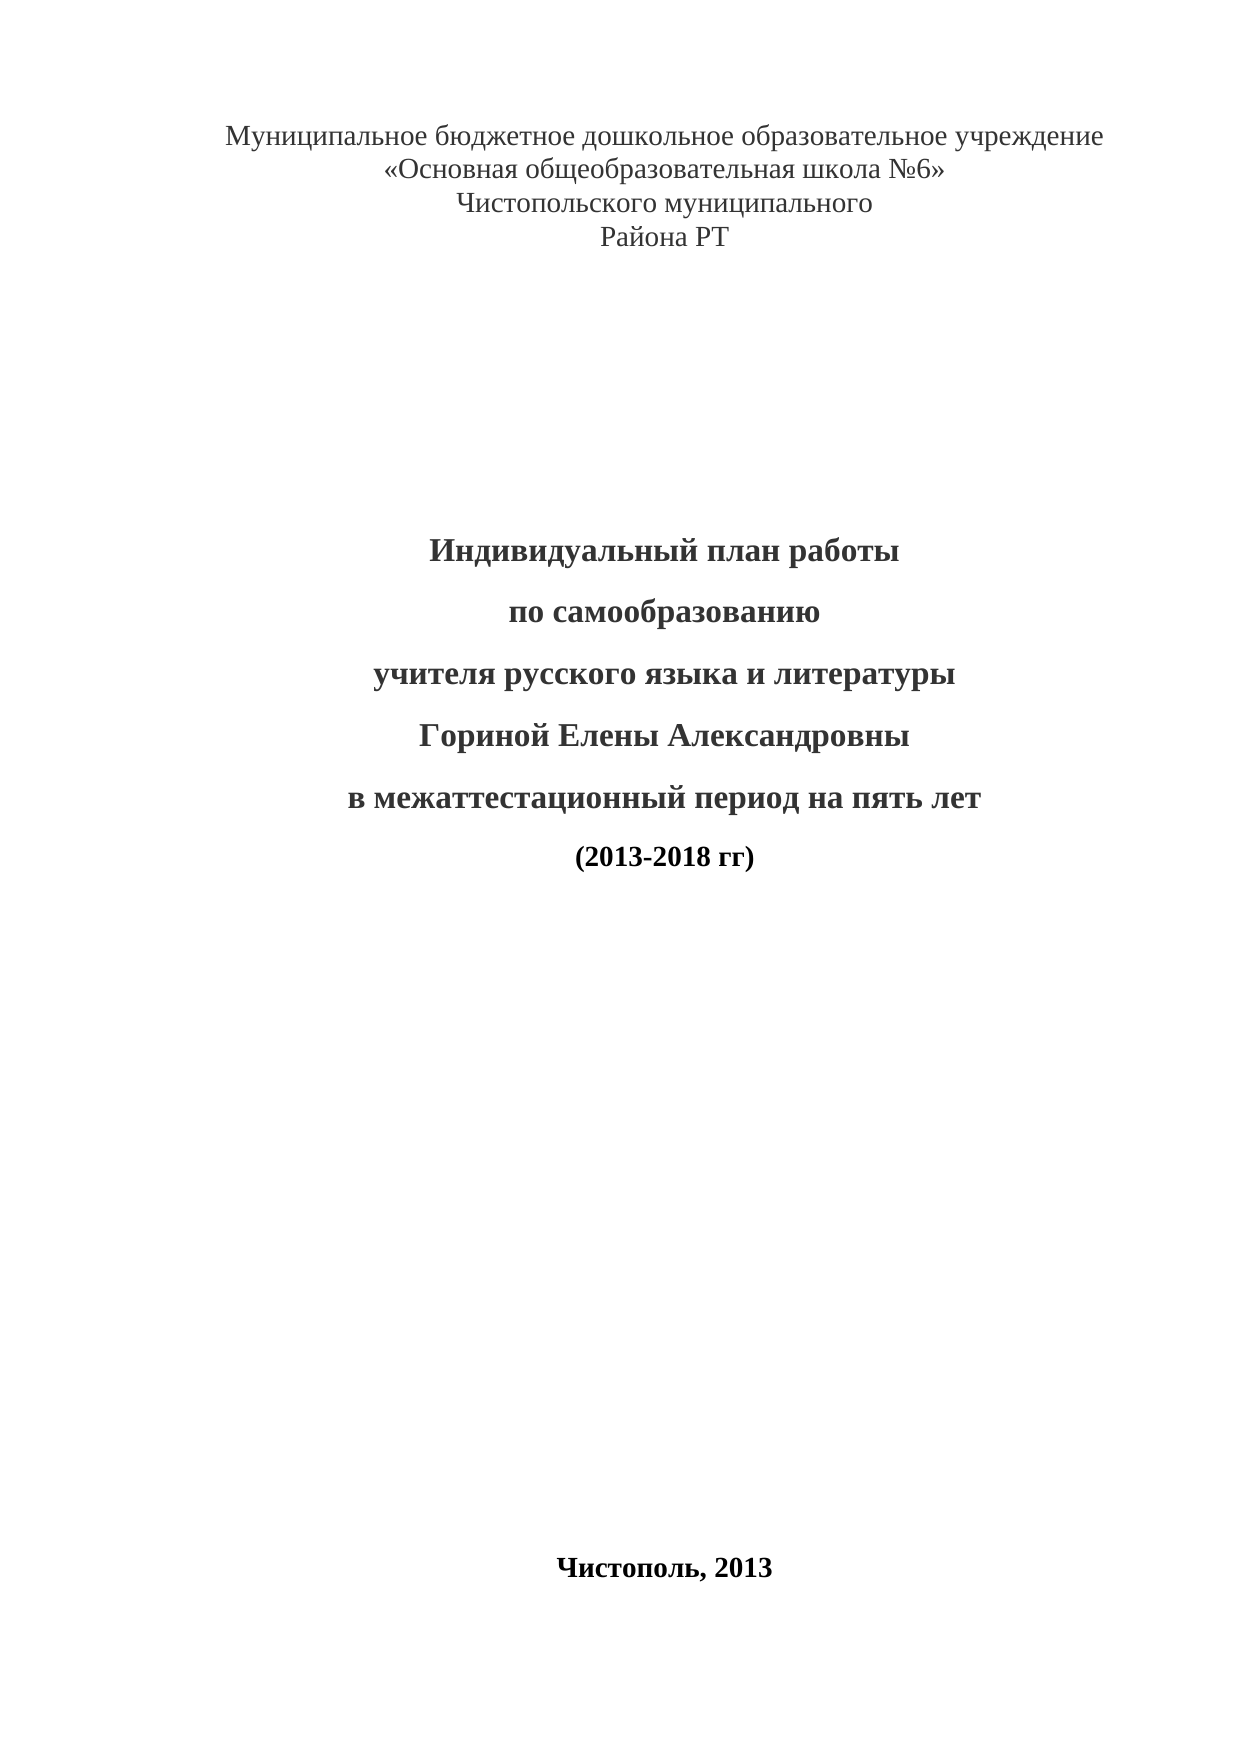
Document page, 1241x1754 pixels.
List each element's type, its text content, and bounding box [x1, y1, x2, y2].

text учителя русского языка и литературы [177, 653, 1152, 692]
text по самообразованию [177, 592, 1152, 630]
text Района РТ [177, 219, 1152, 252]
text Индивидуальный план работы [177, 530, 1152, 568]
text (2013-2018 гг) [177, 839, 1152, 872]
text Чистополь, 2013 [177, 1550, 1152, 1584]
text «Основная общеобразовательная школа №6» [177, 152, 1152, 185]
text в межаттестационный период на пять лет [177, 777, 1152, 815]
text Гориной Елены Александровны [177, 715, 1152, 754]
text Чистопольского муниципального [177, 185, 1152, 219]
text Муниципальное бюджетное дошкольное образовательное учреждение [177, 118, 1152, 152]
